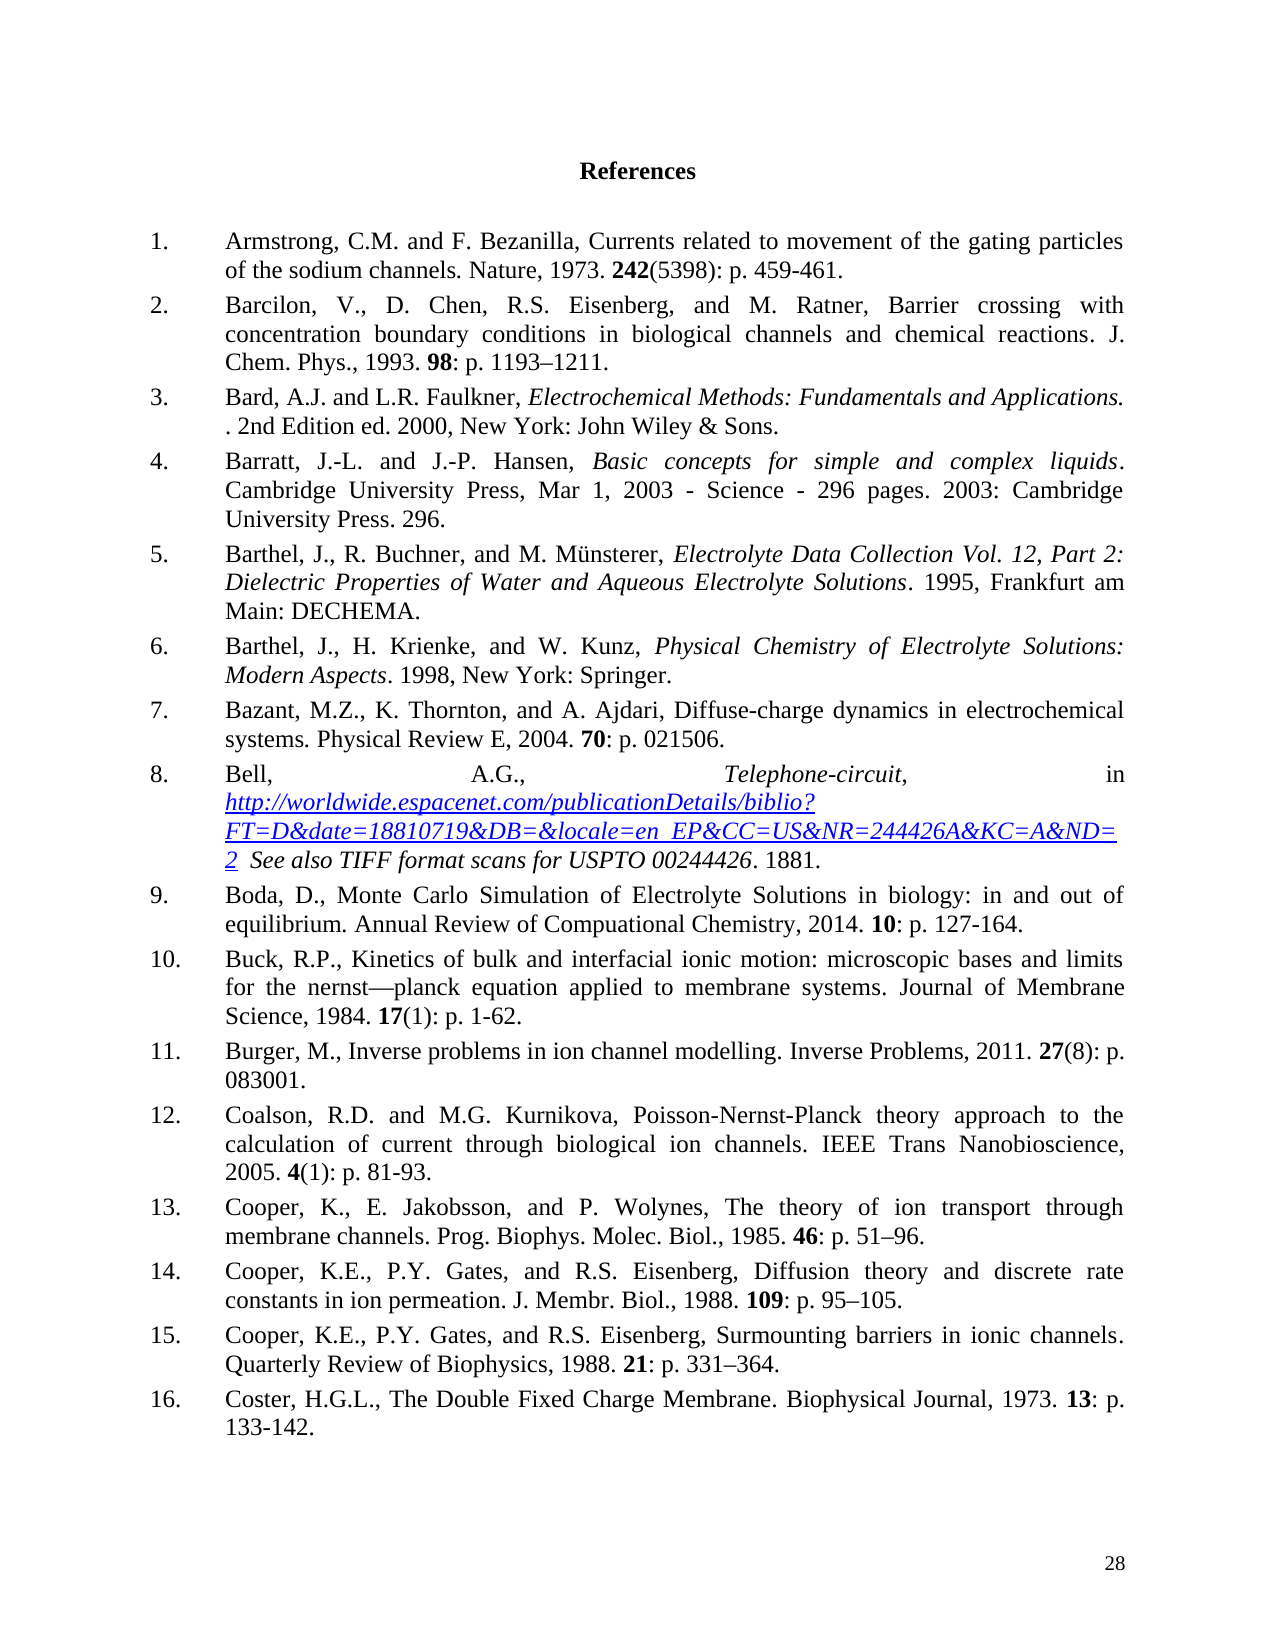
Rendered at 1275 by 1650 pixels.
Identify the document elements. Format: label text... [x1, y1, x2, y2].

text 10. Buck, R.P., Kinetics of bulk and interfacial ionic motion: microscopic bases and limits for the nernst—planck equation applied to membrane systems. Journal of Membrane Science, 1984. 17(1): p. 1-62. [150, 944, 1125, 1030]
text 14. Cooper, K.E., P.Y. Gates, and R.S. Eisenberg, Diffusion theory and discrete rate constants in ion permeation. J. Membr. Biol., 1988. 109: p. 95–105. [150, 1256, 1125, 1314]
text 13. Cooper, K., E. Jakobsson, and P. Wolynes, The theory of ion transport through membrane channels. Prog. Biophys. Molec. Biol., 1985. 46: p. 51–96. [150, 1192, 1125, 1250]
text 2. Barcilon, V., D. Chen, R.S. Eisenberg, and M. Ratner, Barrier crossing with concentration boundary conditions in biological channels and chemical reactions. J. Chem. Phys., 1993. 98: p. 1193–1211. [150, 290, 1125, 376]
text 1. Armstrong, C.M. and F. Bezanilla, Currents related to movement of the gating particles of the sodium channels. Nature, 1973. 242(5398): p. 459-461. [150, 226, 1125, 284]
text 9. Boda, D., Monte Carlo Simulation of Electrolyte Solutions in biology: in and out of equilibrium. Annual Review of Compuational Chemistry, 2014. 10: p. 127-164. [150, 880, 1125, 937]
text 15. Cooper, K.E., P.Y. Gates, and R.S. Eisenberg, Surmounting barriers in ionic channels. Quarterly Review of Biophysics, 1988. 21: p. 331–364. [150, 1320, 1125, 1377]
text 7. Bazant, M.Z., K. Thornton, and A. Ajdari, Diffuse-charge dynamics in electrochemical systems. Physical Review E, 2004. 70: p. 021506. [150, 695, 1125, 752]
text 8. Bell, A.G., Telephone-circuit, in http://worldwide.espacenet.com/publicationDetails/biblio?FT=D&date=18810719&DB=&locale=en_EP&CC=US&NR=244426A&KC=A&ND=2 See also TIFF format scans for USPTO 00244426. 1881. [150, 759, 1125, 874]
text 11. Burger, M., Inverse problems in ion channel modelling. Inverse Problems, 2011. 27(8): p. 083001. [150, 1036, 1125, 1094]
text 16. Coster, H.G.L., The Double Fixed Charge Membrane. Biophysical Journal, 1973. 13: p. 133-142. [150, 1384, 1125, 1441]
text References [150, 156, 1125, 185]
text 4. Barratt, J.-L. and J.-P. Hansen, Basic concepts for simple and complex liquids. Cambridge University Press, Mar 1, 2003 - Science - 296 pages. 2003: Cambridge University Press. 296. [150, 446, 1125, 532]
text 3. Bard, A.J. and L.R. Faulkner, Electrochemical Methods: Fundamentals and Applications. . 2nd Edition ed. 2000, New York: John Wiley & Sons. [150, 382, 1125, 440]
text 6. Barthel, J., H. Krienke, and W. Kunz, Physical Chemistry of Electrolyte Solutions: Modern Aspects. 1998, New York: Springer. [150, 631, 1125, 689]
text 5. Barthel, J., R. Buchner, and M. Münsterer, Electrolyte Data Collection Vol. 12, Part 2: Dielectric Properties of Water and Aqueous Electrolyte Solutions. 1995, Frankfurt am Main: DECHEMA. [150, 539, 1125, 625]
text 12. Coalson, R.D. and M.G. Kurnikova, Poisson-Nernst-Planck theory approach to the calculation of current through biological ion channels. IEEE Trans Nanobioscience, 2005. 4(1): p. 81-93. [150, 1100, 1125, 1186]
